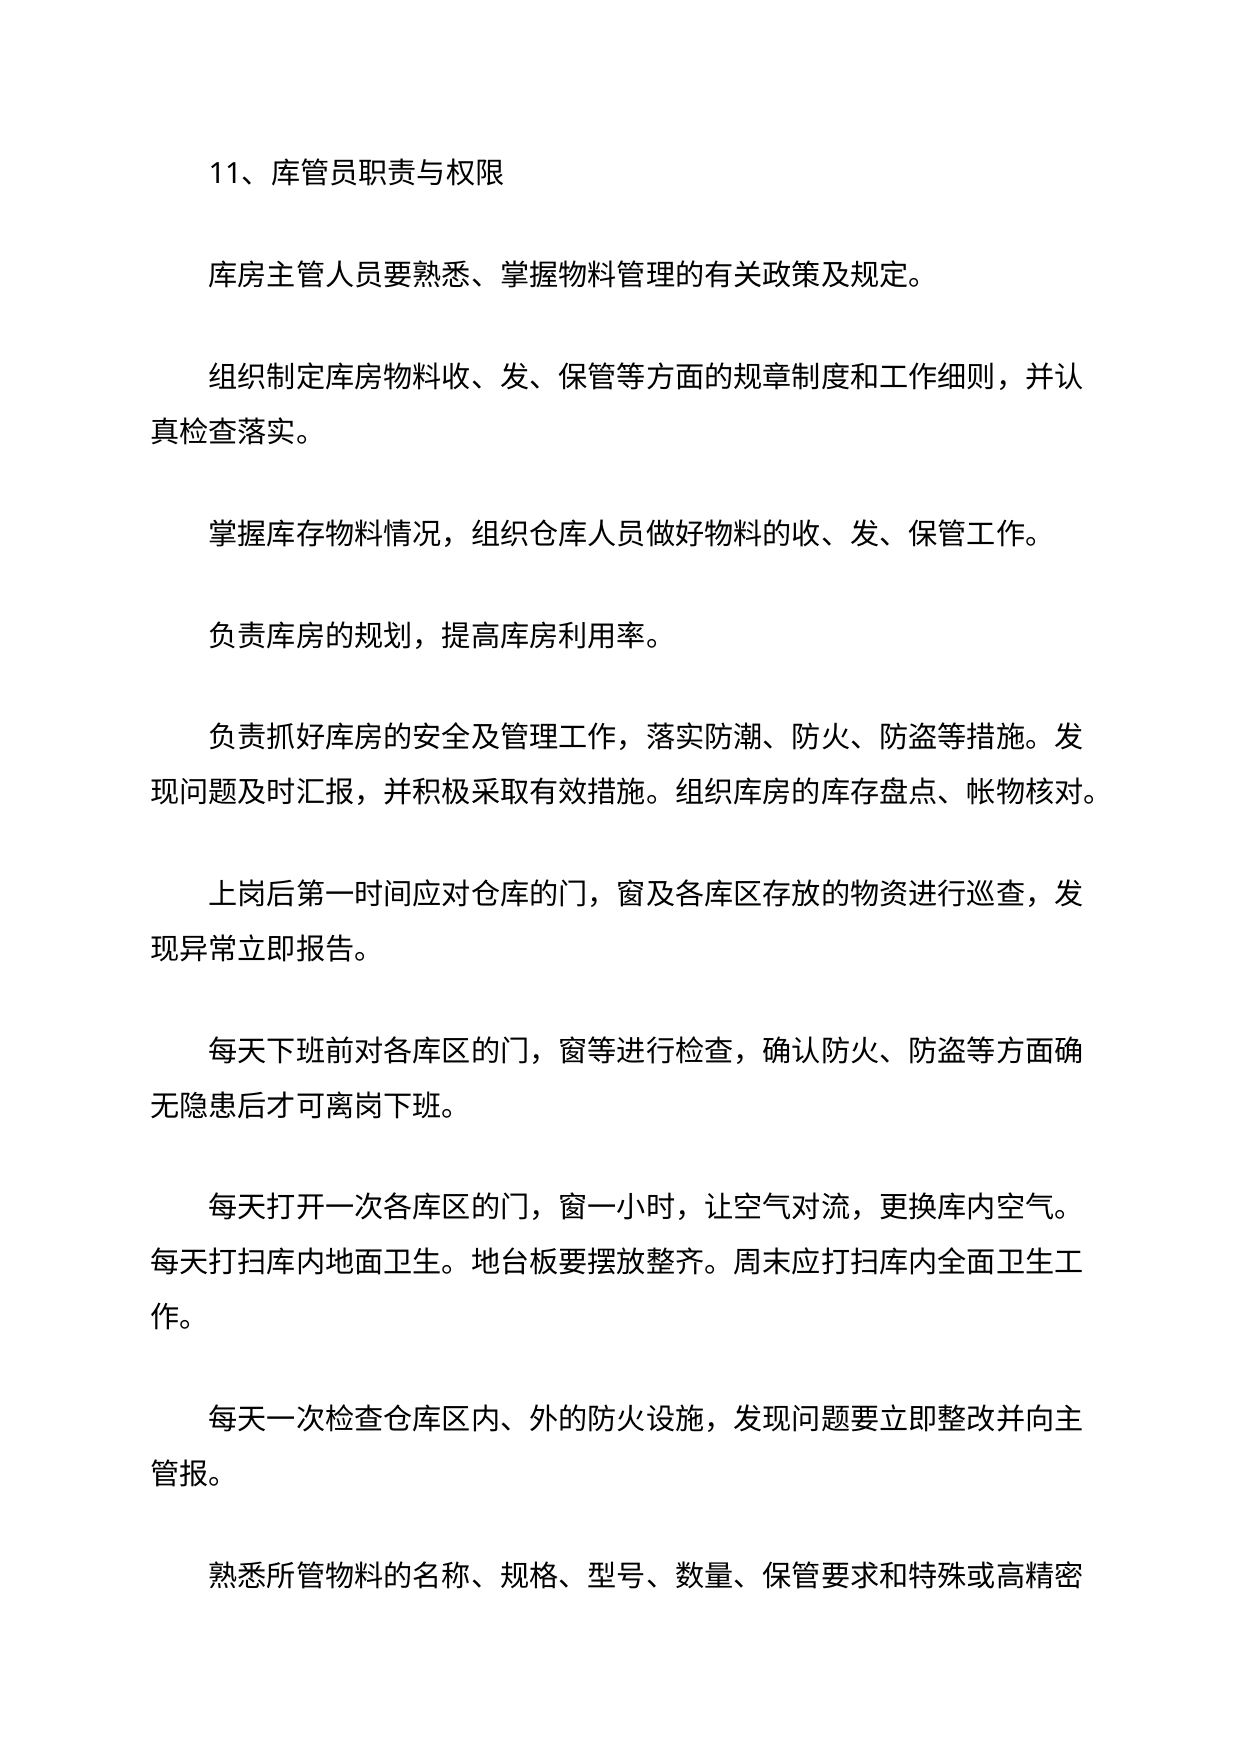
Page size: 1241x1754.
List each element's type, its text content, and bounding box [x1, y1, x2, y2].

text 上岗后第一时间应对仓库的门，窗及各库区存放的物资进行巡查，发现异常立即报告。 [150, 871, 1090, 968]
text 库房主管人员要熟悉、掌握物料管理的有关政策及规定。 [150, 252, 1090, 294]
text 负责库房的规划，提高库房利用率。 [150, 612, 1090, 654]
text 掌握库存物料情况，组织仓库人员做好物料的收、发、保管工作。 [150, 510, 1090, 553]
text 每天打开一次各库区的门，窗一小时，让空气对流，更换库内空气。每天打扫库内地面卫生。地台板要摆放整齐。周末应打扫库内全面卫生工作。 [150, 1184, 1090, 1336]
text 每天下班前对各库区的门，窗等进行检查，确认防火、防盗等方面确无隐患后才可离岗下班。 [150, 1027, 1090, 1124]
text 11、库管员职责与权限 [150, 150, 1090, 192]
text 每天一次检查仓库区内、外的防火设施，发现问题要立即整改并向主管报。 [150, 1396, 1090, 1493]
text 负责抓好库房的安全及管理工作，落实防潮、防火、防盗等措施。发现问题及时汇报，并积极采取有效措施。组织库房的库存盘点、帐物核对。 [150, 714, 1090, 811]
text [150, 1552, 1090, 1594]
text 组织制定库房物料收、发、保管等方面的规章制度和工作细则，并认真检查落实。 [150, 354, 1090, 451]
